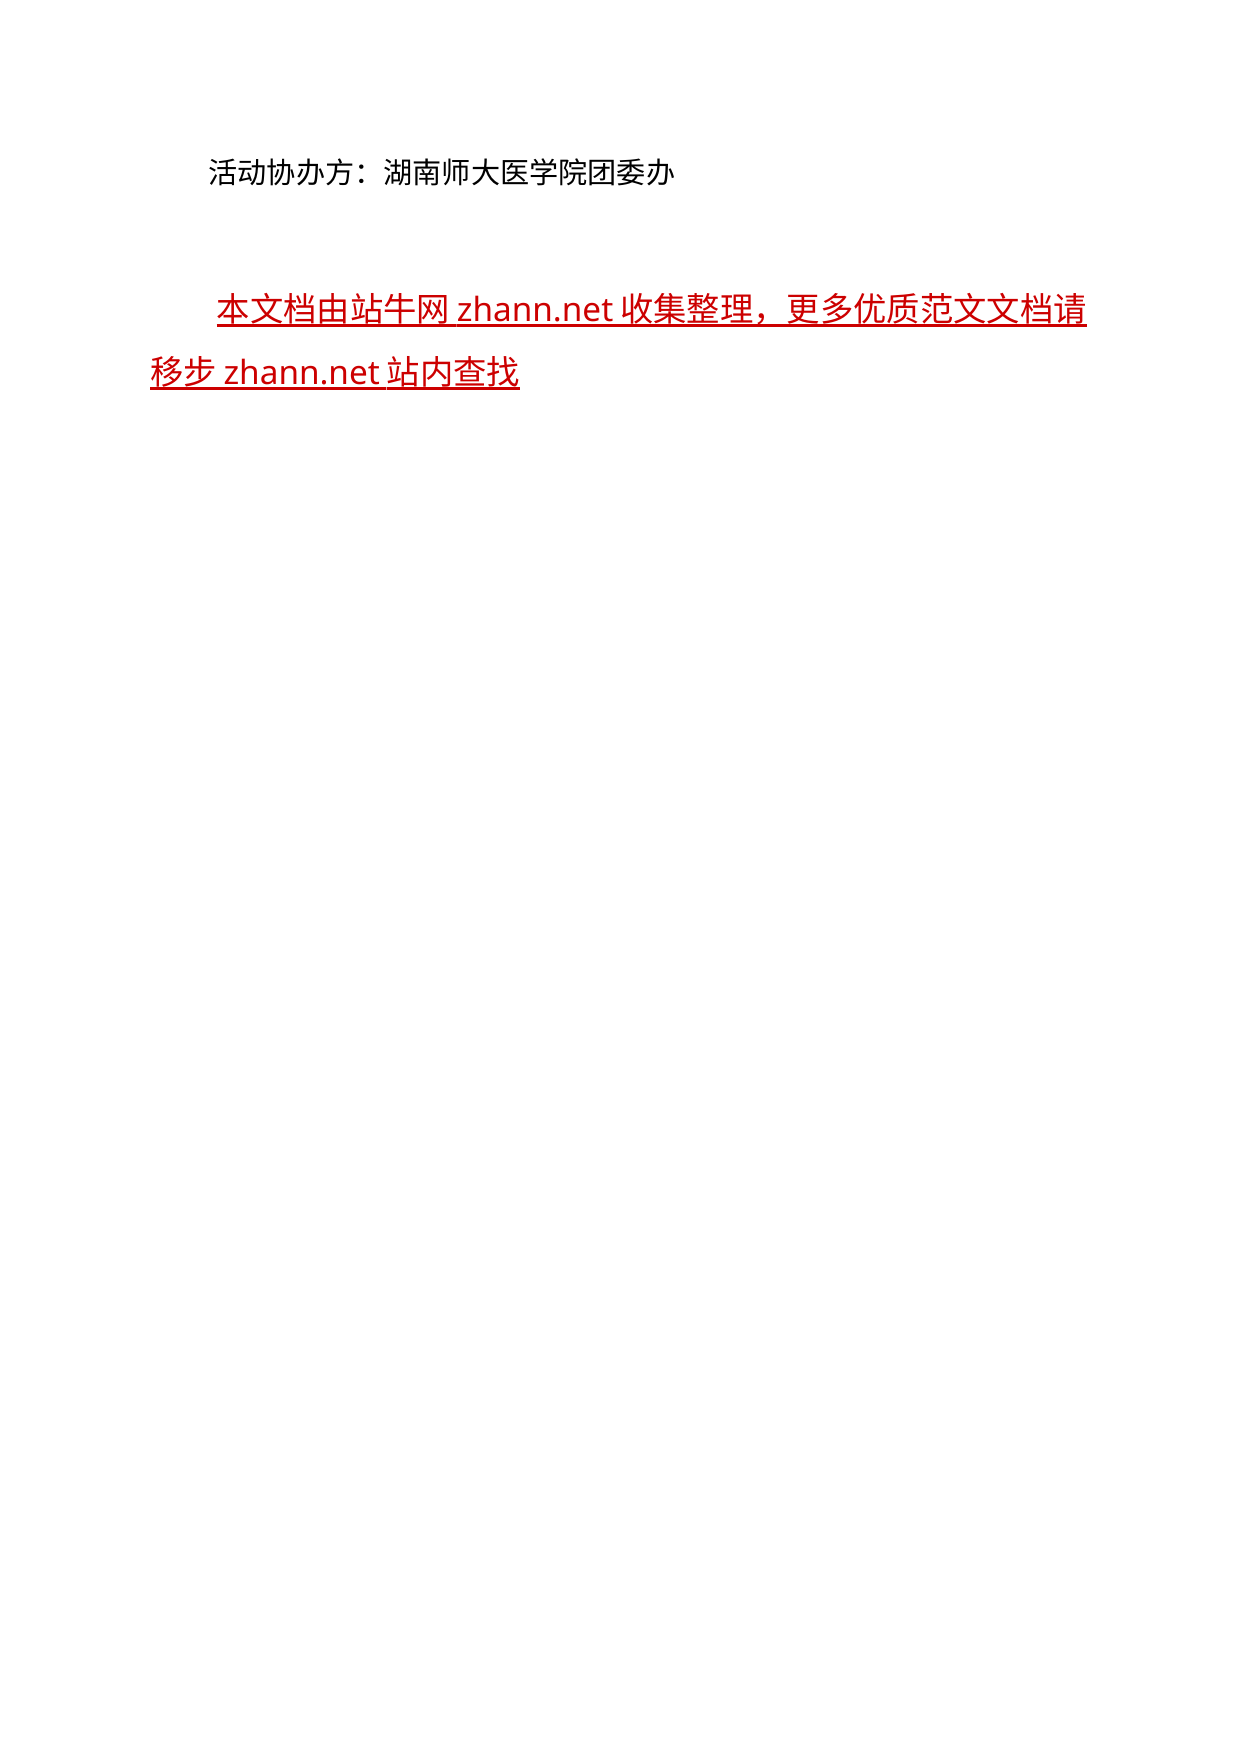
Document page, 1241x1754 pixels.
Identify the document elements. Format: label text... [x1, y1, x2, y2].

text 本文档由站牛网zhann.net收集整理，更多优质范文文档请移步zhann.net站内查找 [150, 283, 1090, 394]
text 活动协办方：湖南师大医学院团委办 [150, 150, 1090, 192]
